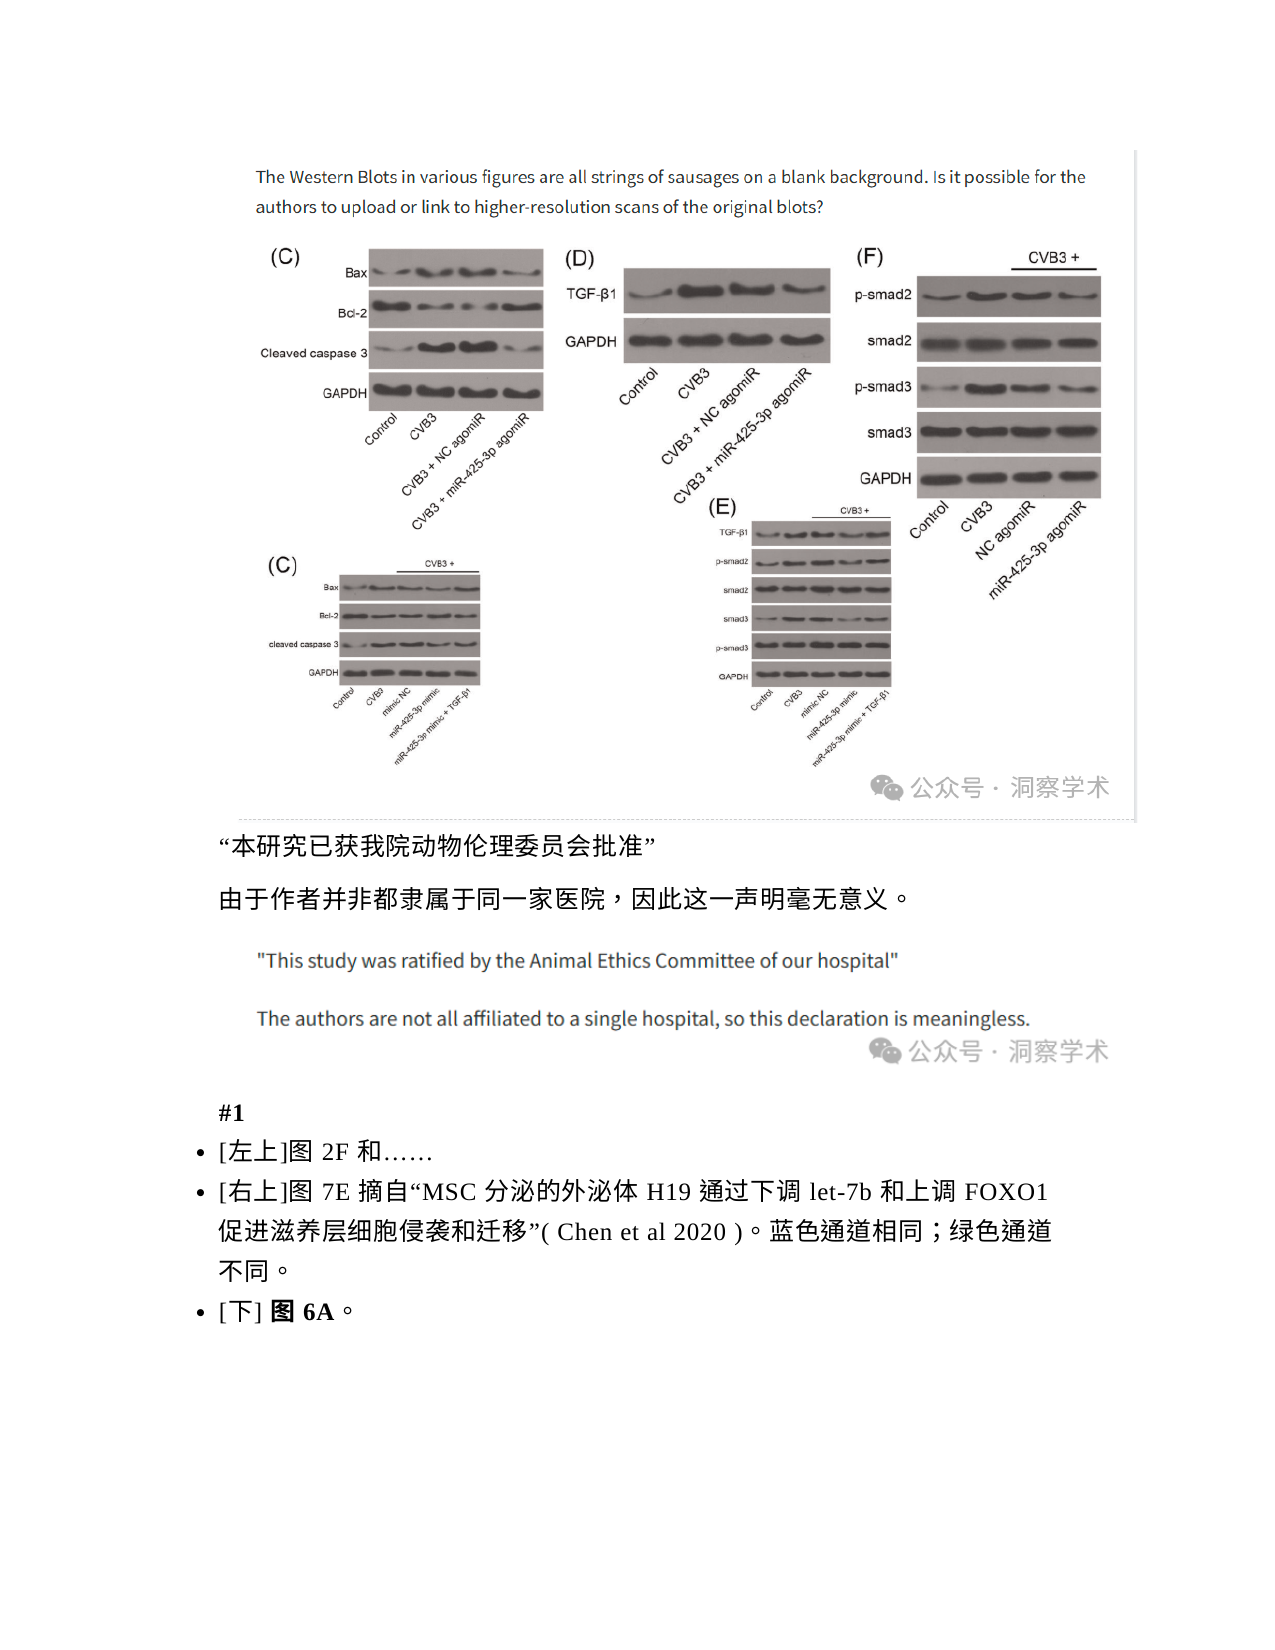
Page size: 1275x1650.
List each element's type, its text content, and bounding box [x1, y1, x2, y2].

list [右上]图 7E 摘自“MSC 分泌的外泌体 H19 通过下调 let-7b 和上调 FOXO1 促进滋养层细胞侵袭和迁移”( Chen et al 2020 )。蓝色通道相同；绿色通道不同。 [197, 1167, 1056, 1287]
text 由于作者并非都隶属于同一家医院，因此这一声明毫无意义。 [219, 875, 1056, 915]
text “本研究已获我院动物伦理委员会批准” [219, 823, 1056, 863]
picture [237, 150, 1138, 823]
picture [237, 927, 1138, 1088]
text #1 [219, 1087, 1056, 1127]
list [左上]图 2F 和…… [197, 1127, 1056, 1167]
list [下] 图 6A。 [197, 1287, 1056, 1327]
